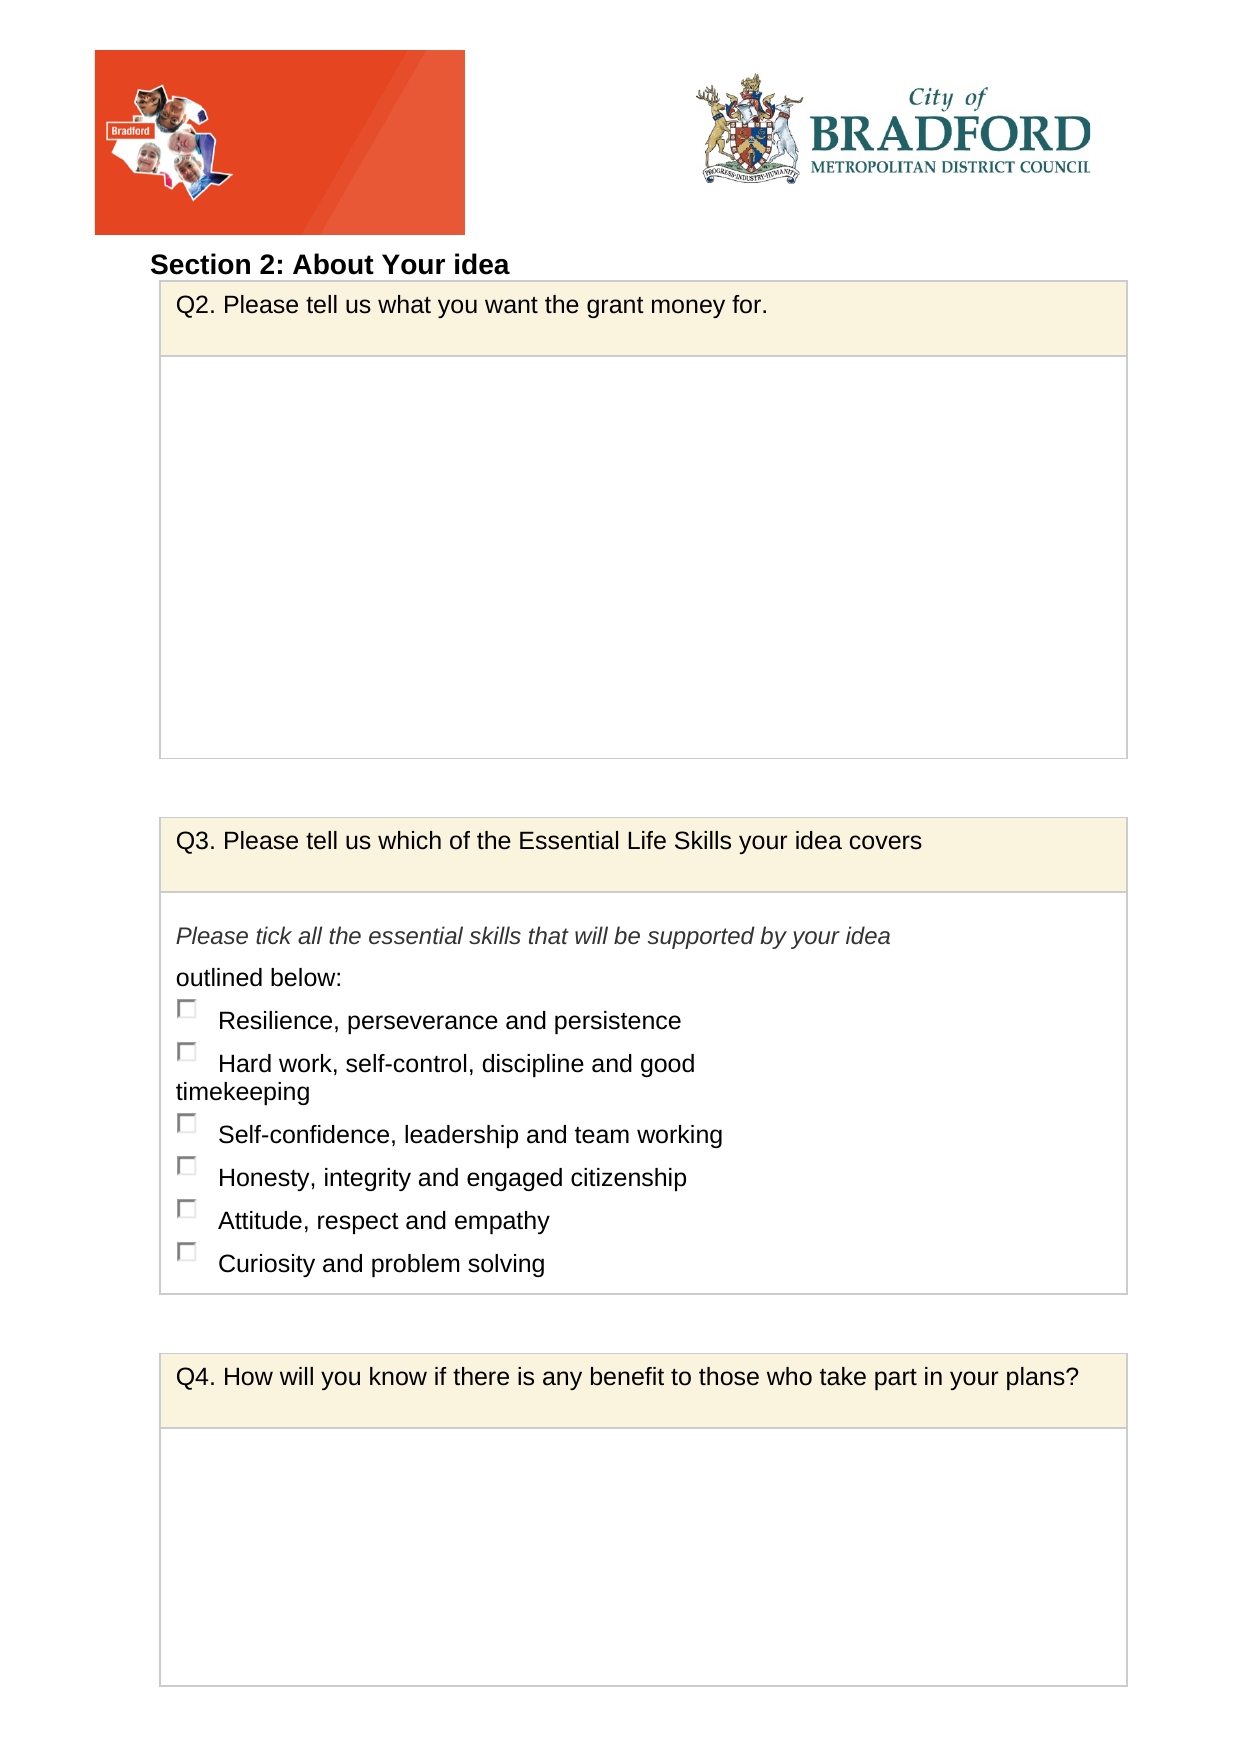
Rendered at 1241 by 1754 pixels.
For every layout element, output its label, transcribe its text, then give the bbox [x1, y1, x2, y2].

table_header Q4. How will you know if there is any benefit to those who take part in your plans? [161, 1354, 1126, 1427]
picture [94, 50, 465, 235]
picture [696, 73, 1091, 184]
table_cell [161, 357, 1126, 757]
table_header Q2. Please tell us what you want the grant money for. [161, 282, 1126, 355]
table_cell Please tick all the essential skills that will be supported by your idea outlined below: is the organisation managed? (eelected Committee, Steering Group, Managrds)monitoring requirements [161, 893, 1126, 1293]
table_header Q3. Please tell us which of the Essential Life Skills your idea covers [161, 818, 1126, 891]
text Section 2: About Your idea [150, 248, 1137, 280]
table_cell [161, 1429, 1126, 1685]
